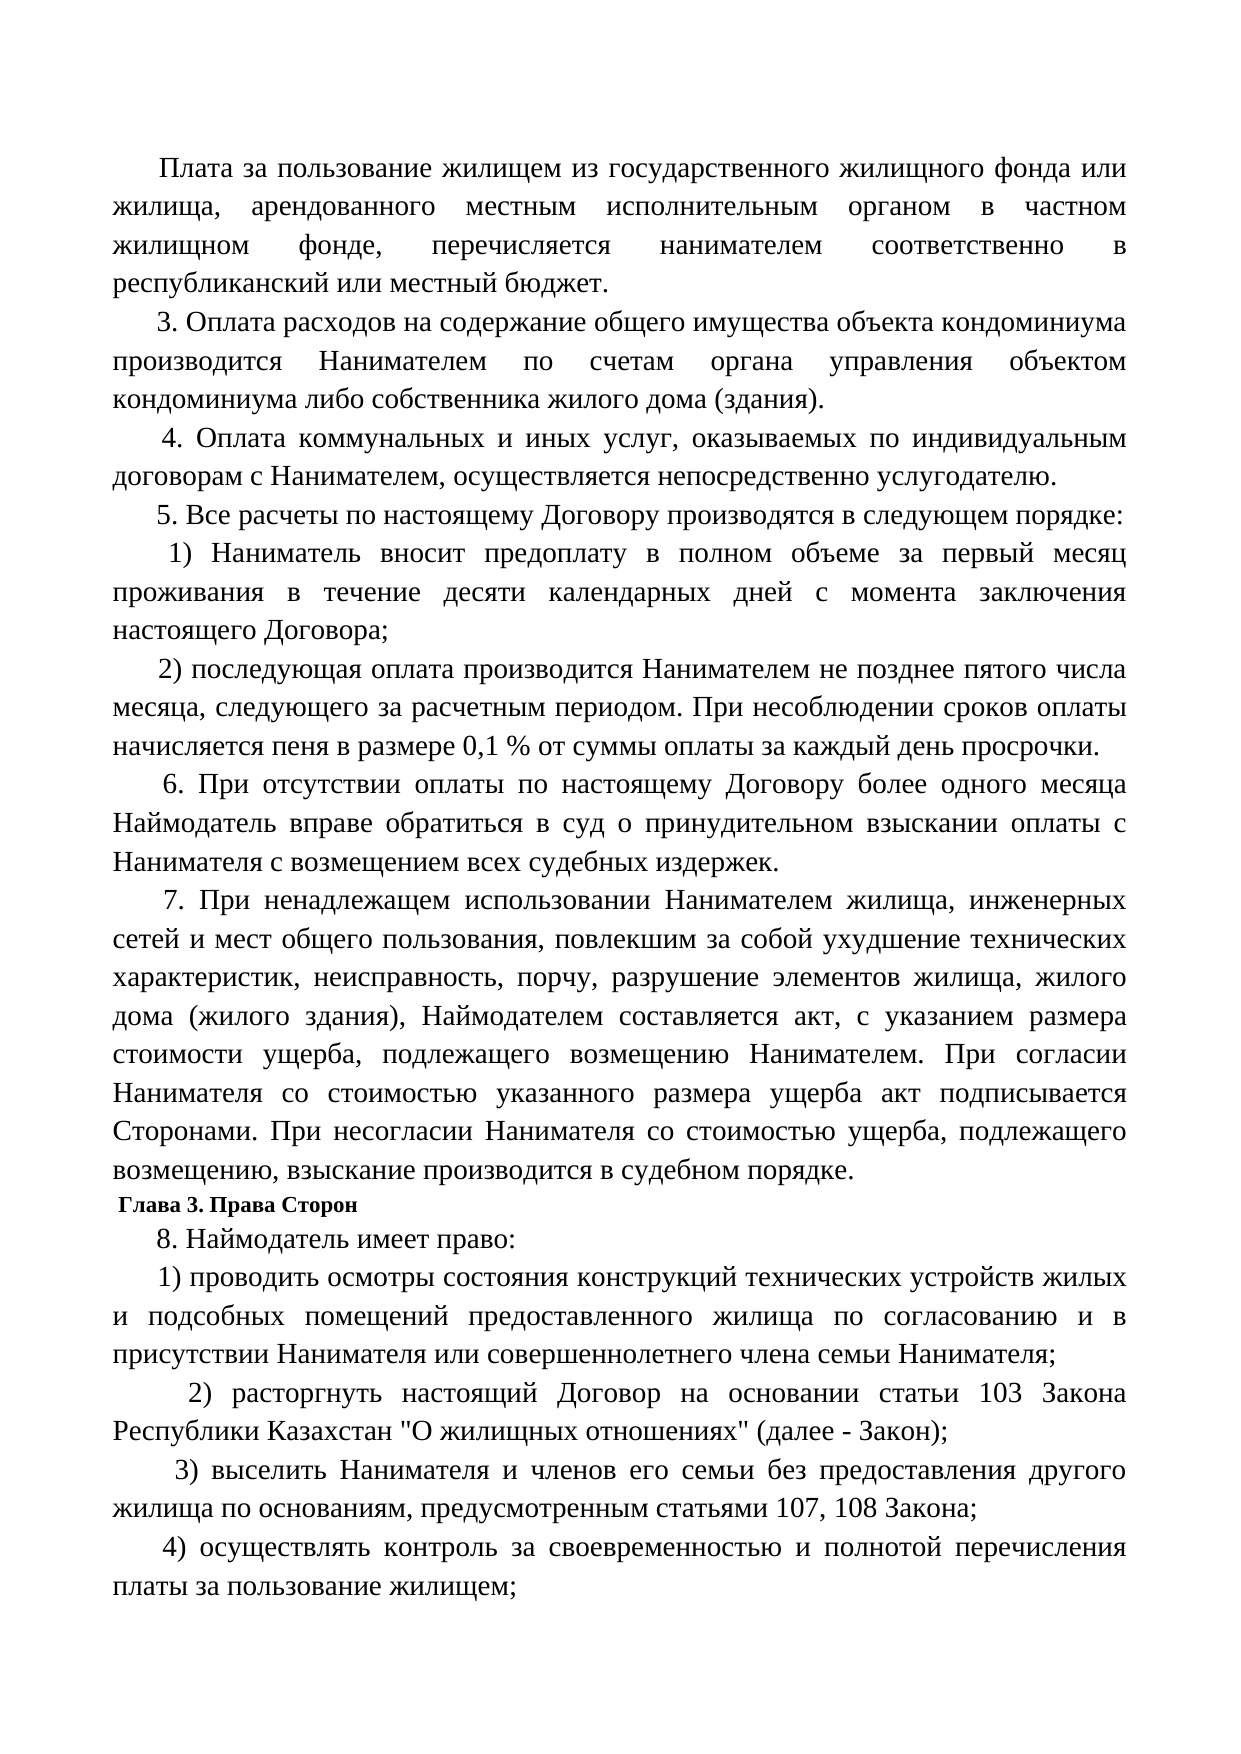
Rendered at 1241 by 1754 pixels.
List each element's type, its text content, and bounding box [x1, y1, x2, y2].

text 8. Наймодатель имеет право: [112, 1221, 1128, 1254]
text 6. При отсутствии оплаты по настоящему Договору более одного месяца Наймодатель вправе обратиться в суд о принудительном взыскании оплаты с Нанимателя с возмещением всех судебных издержек. [112, 767, 1128, 877]
text 3. Оплата расходов на содержание общего имущества объекта кондоминиума производится Нанимателем по счетам органа управления объектом кондоминиума либо собственника жилого дома (здания). [112, 304, 1128, 415]
text 2) последующая оплата производится Нанимателем не позднее пятого числа месяца, следующего за расчетным периодом. При несоблюдении сроков оплаты начисляется пеня в размере 0,1 % от суммы оплаты за каждый день просрочки. [112, 651, 1128, 762]
text Глава 3. Права Сторон [112, 1191, 1128, 1217]
text 7. При ненадлежащем использовании Нанимателем жилища, инженерных сетей и мест общего пользования, повлекшим за собой ухудшение технических характеристик, неисправность, порчу, разрушение элементов жилища, жилого дома (жилого здания), Наймодателем составляется акт, с указанием размера стоимости ущерба, подлежащего возмещению Нанимателем. При согласии Нанимателя со стоимостью указанного размера ущерба акт подписывается Сторонами. При несогласии Нанимателя со стоимостью ущерба, подлежащего возмещению, взыскание производится в судебном порядке. [112, 882, 1128, 1186]
text 4) осуществлять контроль за своевременностью и полнотой перечисления платы за пользование жилищем; [112, 1529, 1128, 1601]
text 1) проводить осмотры состояния конструкций технических устройств жилых и подсобных помещений предоставленного жилища по согласованию и в присутствии Нанимателя или совершеннолетнего члена семьи Нанимателя; [112, 1259, 1128, 1370]
text 1) Наниматель вносит предоплату в полном объеме за первый месяц проживания в течение десяти календарных дней с момента заключения настоящего Договора; [112, 535, 1128, 646]
text 5. Все расчеты по настоящему Договору производятся в следующем порядке: [112, 497, 1128, 530]
text Плата за пользование жилищем из государственного жилищного фонда или жилища, арендованного местным исполнительным органом в частном жилищном фонде, перечисляется нанимателем соответственно в республиканский или местный бюджет. [112, 150, 1128, 299]
text 3) выселить Нанимателя и членов его семьи без предоставления другого жилища по основаниям, предусмотренным статьями 107, 108 Закона; [112, 1452, 1128, 1524]
text 2) расторгнуть настоящий Договор на основании статьи 103 Закона Республики Казахстан "О жилищных отношениях" (далее - Закон); [112, 1375, 1128, 1447]
text 4. Оплата коммунальных и иных услуг, оказываемых по индивидуальным договорам с Нанимателем, осуществляется непосредственно услугодателю. [112, 420, 1128, 492]
